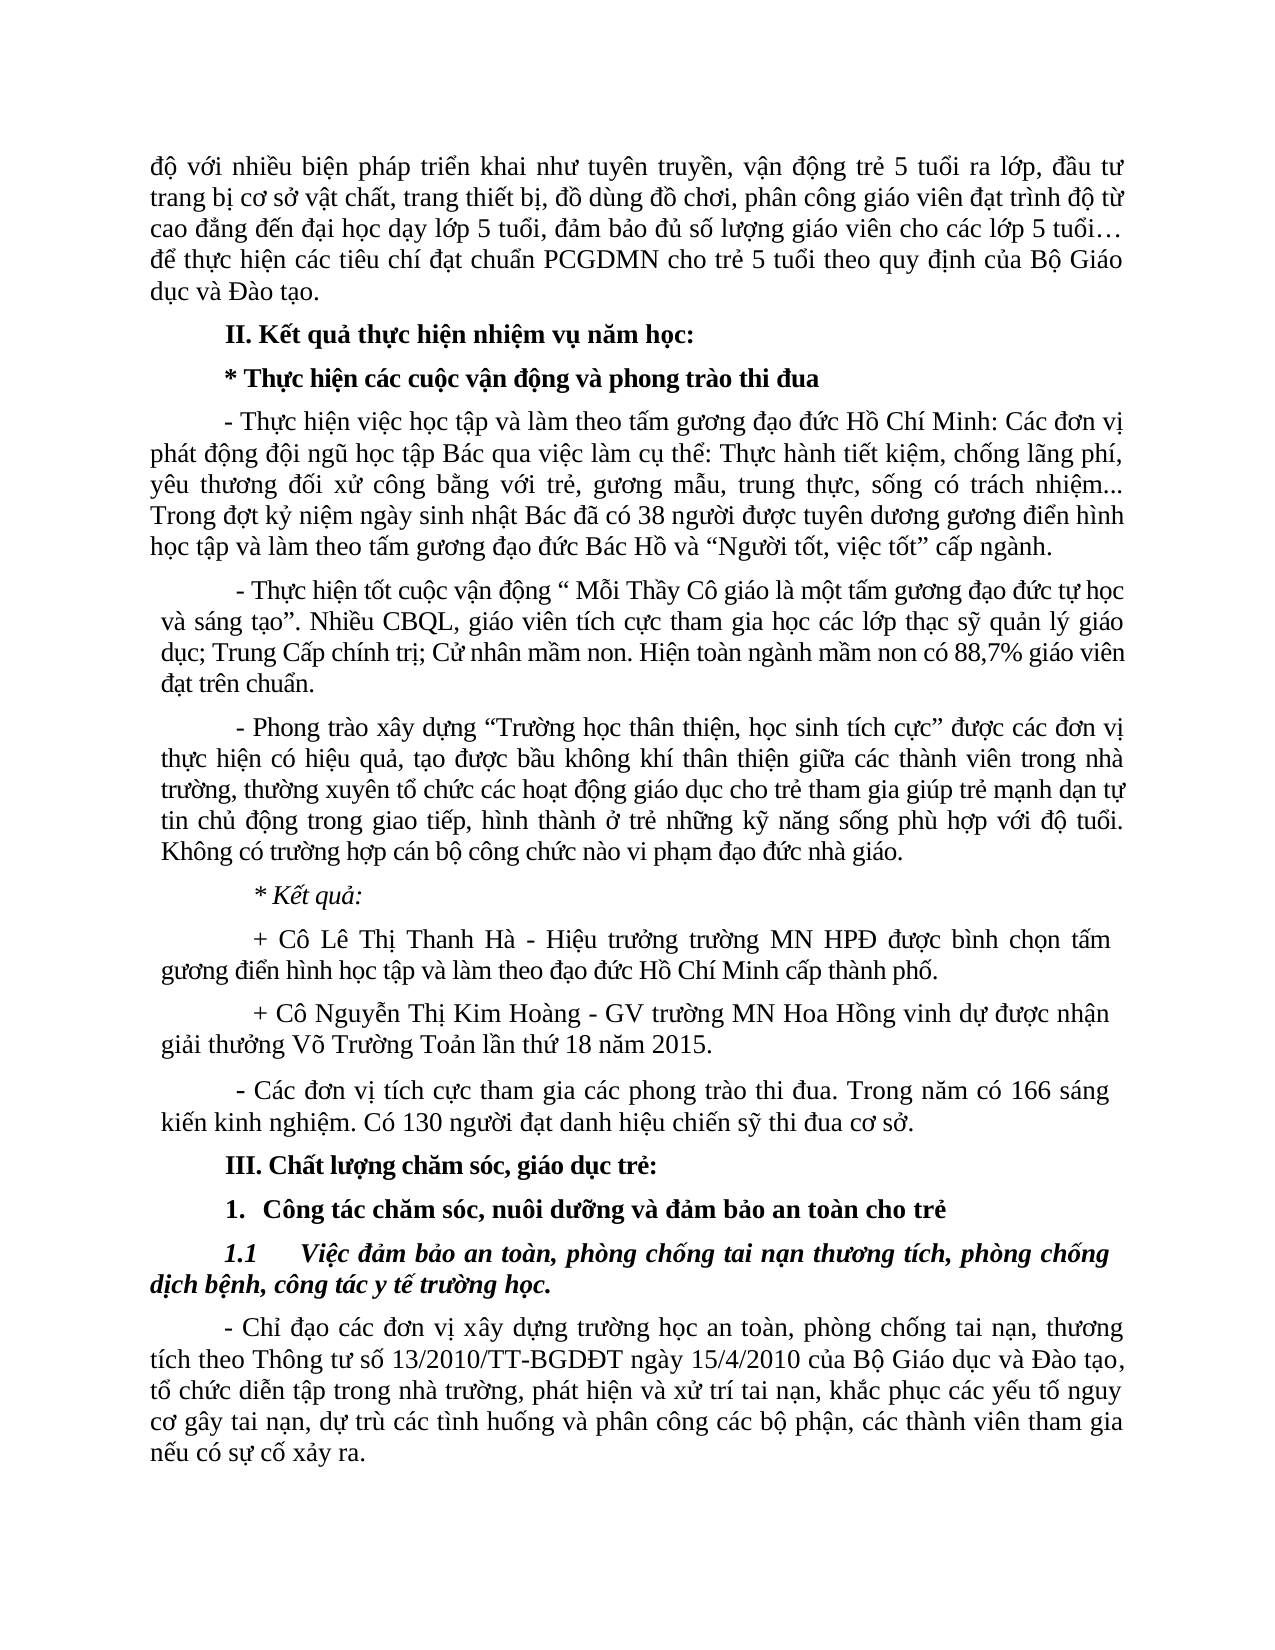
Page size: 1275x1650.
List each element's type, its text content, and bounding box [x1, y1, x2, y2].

text - Phong trào xây dựng “Trường học thân thiện, học sinh tích cực” được các đơn vị thực hiện có hiệu quả, tạo được bầu không khí thân thiện giữa các thành viên trong nhà trường, thường xuyên tổ chức các hoạt động giáo dục cho trẻ tham gia giúp trẻ mạnh dạn tự tin chủ động trong giao tiếp, hình thành ở trẻ những kỹ năng sống phù hợp với độ tuổi. Không có trường hợp cán bộ công chức nào vi phạm đạo đức nhà giáo. [161, 711, 1125, 867]
text III. Chất lượng chăm sóc, giáo dục trẻ: [150, 1149, 1125, 1181]
text - Thực hiện tốt cuộc vận động “ Mỗi Thầy Cô giáo là một tấm gương đạo đức tự học và sáng tạo”. Nhiều CBQL, giáo viên tích cực tham gia học các lớp thạc sỹ quản lý giáo dục; Trung Cấp chính trị; Cử nhân mầm non. Hiện toàn ngành mầm non có 88,7% giáo viên đạt trên chuẩn. [161, 574, 1125, 698]
list Các đơn vị tích cực tham gia các phong trào thi đua. Trong năm có 166 sáng kiến kinh nghiệm. Có 130 người đạt danh hiệu chiến sỹ thi đua cơ sở. [161, 1072, 1111, 1137]
text - Chỉ đạo các đơn vị xây dựng trường học an toàn, phòng chống tai nạn, thương tích theo Thông tư số 13/2010/TT-BGDĐT ngày 15/4/2010 của Bộ Giáo dục và Đào tạo, tổ chức diễn tập trong nhà trường, phát hiện và xử trí tai nạn, khắc phục các yếu tố nguy cơ gây tai nạn, dự trù các tình huống và phân công các bộ phận, các thành viên tham gia nếu có sự cố xảy ra. [150, 1312, 1125, 1467]
list Công tác chăm sóc, nuôi dưỡng và đảm bảo an toàn cho trẻ [225, 1193, 1125, 1224]
text - Thực hiện việc học tập và làm theo tấm gương đạo đức Hồ Chí Minh: Các đơn vị phát động đội ngũ học tập Bác qua việc làm cụ thể: Thực hành tiết kiệm, chống lãng phí, yêu thương đối xử công bằng với trẻ, gương mẫu, trung thực, sống có trách nhiệm... Trong đợt kỷ niệm ngày sinh nhật Bác đã có 38 người được tuyên dương gương điển hình học tập và làm theo tấm gương đạo đức Bác Hồ và “Người tốt, việc tốt” cấp ngành. [150, 406, 1125, 561]
list Việc đảm bảo an toàn, phòng chống tai nạn thương tích, phòng chống dịch bệnh, công tác y tế trường học. [150, 1237, 1110, 1299]
text II. Kết quả thực hiện nhiệm vụ năm học: [150, 318, 1125, 349]
list + Cô Nguyễn Thị Kim Hoàng - GV trường MN Hoa Hồng vinh dự được nhận giải thưởng Võ Trường Toản lần thứ 18 năm 2015. [161, 997, 1112, 1060]
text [150, 150, 1125, 306]
list + Cô Lê Thị Thanh Hà - Hiệu trưởng trường MN HPĐ được bình chọn tấm gương điển hình học tập và làm theo đạo đức Hồ Chí Minh cấp thành phố. [161, 923, 1112, 985]
list * Kết quả: [161, 879, 1112, 910]
list * Thực hiện các cuộc vận động và phong trào thi đua [150, 362, 1125, 393]
